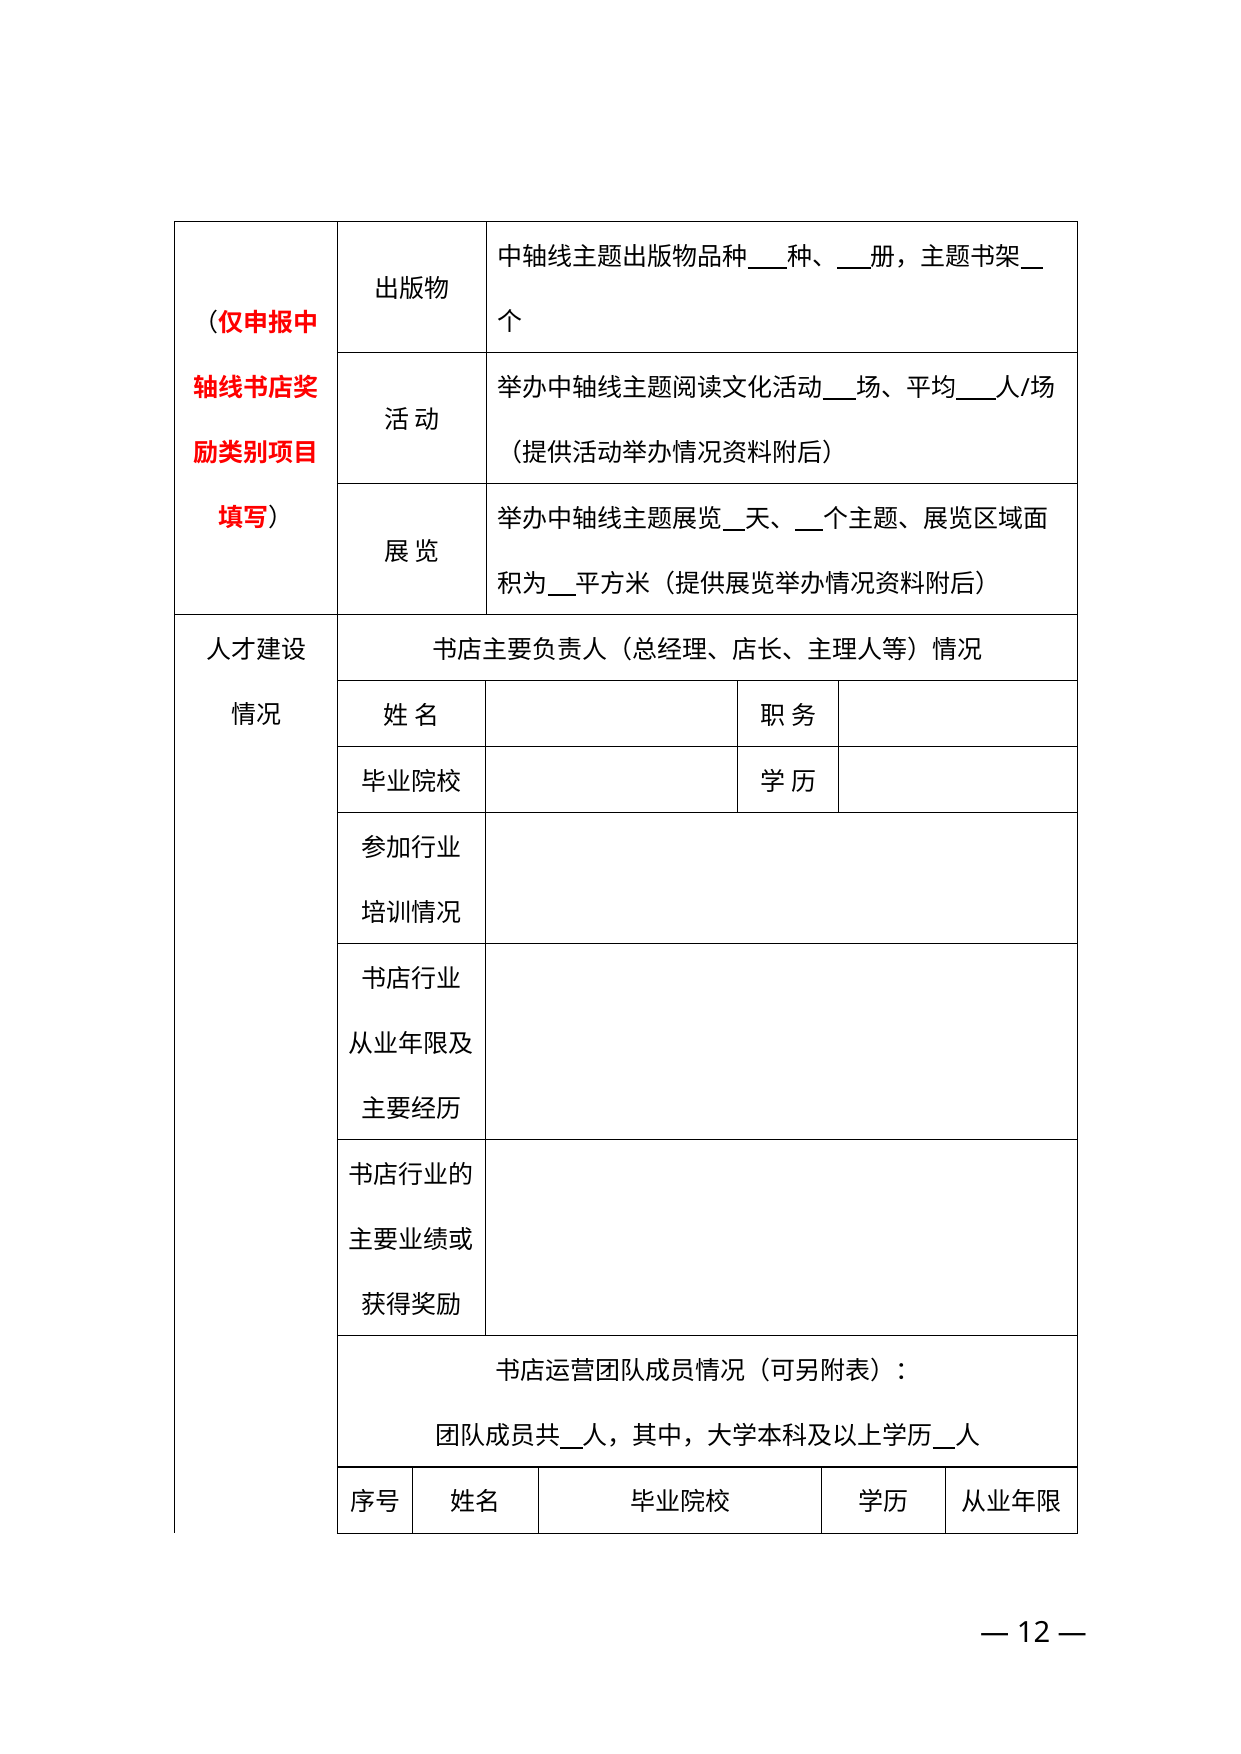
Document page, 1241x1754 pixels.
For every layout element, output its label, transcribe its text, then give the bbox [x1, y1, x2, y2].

table_cell 书店行业 从业年限及主要经历 [338, 944, 485, 1139]
table_cell 学 历 [738, 747, 838, 812]
table_cell 活 动 [338, 353, 486, 483]
table_cell 职 务 [738, 681, 838, 746]
table_cell 人才建设 情况 [175, 615, 337, 1532]
table_cell [486, 681, 737, 746]
table_cell 中轴线主题出版物品种 种、 册，主题书架 个 [487, 222, 1077, 352]
table_cell 书店主要负责人（总经理、店长、主理人等）情况 [338, 615, 1077, 680]
table_cell 序号 [338, 1468, 412, 1532]
table_cell 展 览 [338, 484, 486, 614]
table_cell [839, 681, 1077, 746]
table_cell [175, 222, 337, 614]
table_cell 书店运营团队成员情况（可另附表）： 团队成员共 人，其中，大学本科及以上学历 人 [338, 1336, 1077, 1466]
table_cell [486, 813, 1077, 943]
table_cell 举办中轴线主题展览 天、 个主题、展览区域面积为 平方米（提供展览举办情况资料附后） [487, 484, 1077, 614]
table_cell [839, 747, 1077, 812]
table_cell 书店行业的主要业绩或获得奖励 [338, 1140, 485, 1335]
table_cell 毕业院校 [338, 747, 485, 812]
table_cell 学历 [822, 1468, 945, 1532]
table_cell 毕业院校 [539, 1468, 821, 1532]
table_cell 参加行业 培训情况 [338, 813, 485, 943]
table_cell 姓 名 [338, 681, 485, 746]
table_cell [486, 747, 737, 812]
table_cell [486, 944, 1077, 1139]
table_cell 从业年限 [946, 1468, 1077, 1532]
table_cell [486, 1140, 1077, 1335]
table_cell 出版物 [338, 222, 486, 352]
table_cell 姓名 [413, 1468, 538, 1532]
table_cell 举办中轴线主题阅读文化活动 场、平均 人/场（提供活动举办情况资料附后） [487, 353, 1077, 483]
